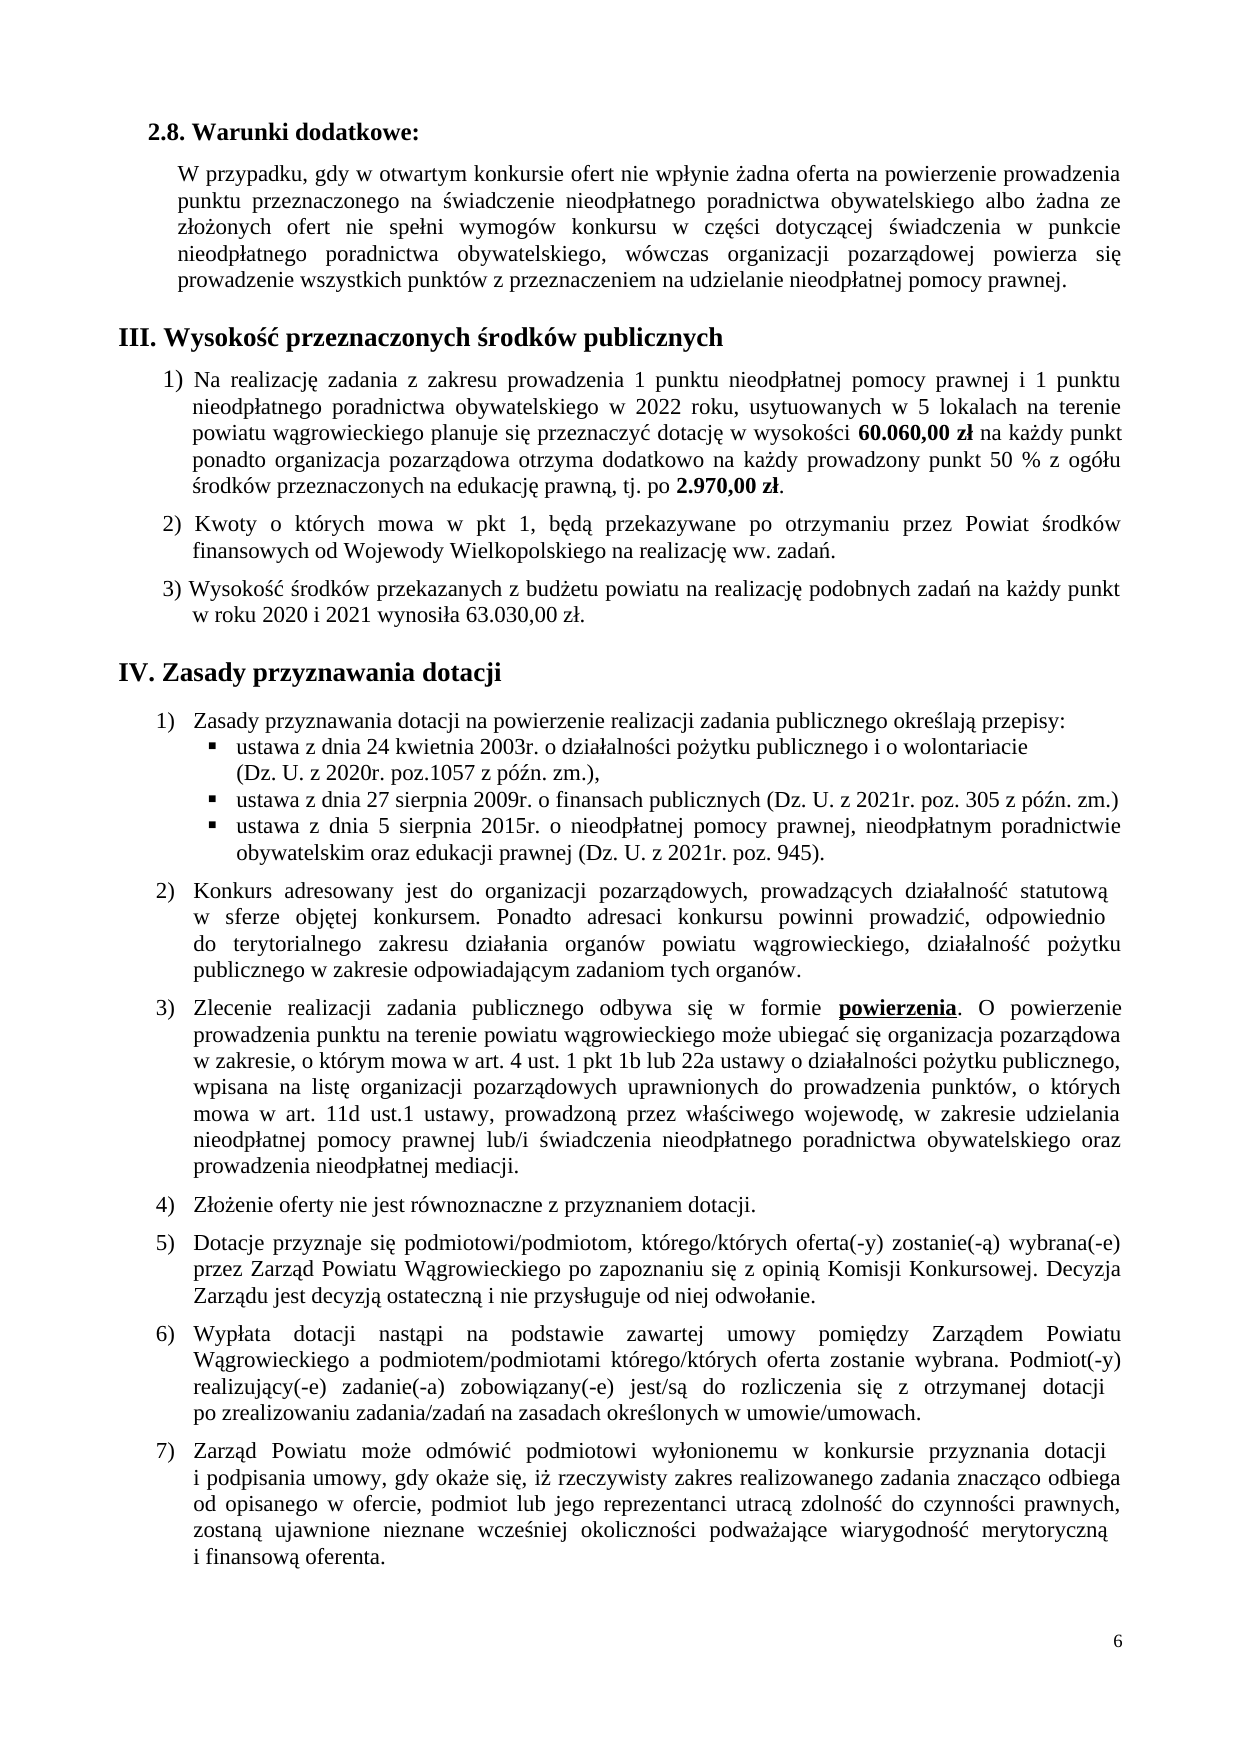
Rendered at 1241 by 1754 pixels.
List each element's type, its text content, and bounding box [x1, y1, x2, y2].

text 3) Wysokość środków przekazanych z budżetu powiatu na realizację podobnych zadań na każdy punkt w roku 2020 i 2021 wynosiła 63.030,00 zł. [162, 575, 1122, 628]
list Złożenie oferty nie jest równoznaczne z przyznaniem dotacji. [156, 1191, 1122, 1217]
list Konkurs adresowany jest do organizacji pozarządowych, prowadzących działalność statutową w sferze objętej konkursem. Ponadto adresaci konkursu powinni prowadzić, odpowiednio do terytorialnego zakresu działania organów powiatu wągrowieckiego, działalność pożytku publicznego w zakresie odpowiadającym zadaniom tych organów. [156, 877, 1122, 982]
list Zlecenie realizacji zadania publicznego odbywa się w formie powierzenia. O powierzenie prowadzenia punktu na terenie powiatu wągrowieckiego może ubiegać się organizacja pozarządowa w zakresie, o którym mowa w art. 4 ust. 1 pkt 1b lub 22a ustawy o działalności pożytku publicznego, wpisana na listę organizacji pozarządowych uprawnionych do prowadzenia punktów, o których mowa w art. 11d ust.1 ustawy, prowadzoną przez właściwego wojewodę, w zakresie udzielania nieodpłatnej pomocy prawnej lub/i świadczenia nieodpłatnego poradnictwa obywatelskiego oraz prowadzenia nieodpłatnej mediacji. [156, 994, 1122, 1179]
text 2.8. Warunki dodatkowe: [148, 117, 1122, 146]
text IV. Zasady przyznawania dotacji [118, 656, 1122, 688]
list Zarząd Powiatu może odmówić podmiotowi wyłonionemu w konkursie przyznania dotacji i podpisania umowy, gdy okaże się, iż rzeczywisty zakres realizowanego zadania znacząco odbiega od opisanego w ofercie, podmiot lub jego reprezentanci utracą zdolność do czynności prawnych, zostaną ujawnione nieznane wcześniej okoliczności podważające wiarygodność merytoryczną i finansową oferenta. [156, 1437, 1122, 1569]
list Wypłata dotacji nastąpi na podstawie zawartej umowy pomiędzy Zarządem Powiatu Wągrowieckiego a podmiotem/podmiotami którego/których oferta zostanie wybrana. Podmiot(-y) realizujący(-e) zadanie(-a) zobowiązany(-e) jest/są do rozliczenia się z otrzymanej dotacji po zrealizowaniu zadania/zadań na zasadach określonych w umowie/umowach. [156, 1320, 1122, 1426]
list ustawa z dnia 27 sierpnia 2009r. o finansach publicznych (Dz. U. z 2021r. poz. 305 z późn. zm.) [207, 786, 1122, 812]
text 1) Na realizację zadania z zakresu prowadzenia 1 punktu nieodpłatnej pomocy prawnej i 1 punktu nieodpłatnego poradnictwa obywatelskiego w 2022 roku, usytuowanych w 5 lokalach na terenie powiatu wągrowieckiego planuje się przeznaczyć dotację w wysokości 60.060,00 zł na każdy punkt ponadto organizacja pozarządowa otrzyma dodatkowo na każdy prowadzony punkt 50 % z ogółu środków przeznaczonych na edukację prawną, tj. po 2.970,00 zł. [162, 364, 1122, 498]
list ustawa z dnia 5 sierpnia 2015r. o nieodpłatnej pomocy prawnej, nieodpłatnym poradnictwie obywatelskim oraz edukacji prawnej (Dz. U. z 2021r. poz. 945). [207, 812, 1122, 865]
list Dotacje przyznaje się podmiotowi/podmiotom, którego/których oferta(-y) zostanie(-ą) wybrana(-e) przez Zarząd Powiatu Wągrowieckiego po zapoznaniu się z opinią Komisji Konkursowej. Decyzja Zarządu jest decyzją ostateczną i nie przysługuje od niej odwołanie. [156, 1229, 1122, 1308]
text III. Wysokość przeznaczonych środków publicznych [118, 321, 1122, 352]
text 2) Kwoty o których mowa w pkt 1, będą przekazywane po otrzymaniu przez Powiat środków finansowych od Wojewody Wielkopolskiego na realizację ww. zadań. [162, 510, 1122, 563]
list Zasady przyznawania dotacji na powierzenie realizacji zadania publicznego określają przepisy: [156, 707, 1122, 733]
list ustawa z dnia 24 kwietnia 2003r. o działalności pożytku publicznego i o wolontariacie [207, 733, 1122, 759]
text W przypadku, gdy w otwartym konkursie ofert nie wpłynie żadna oferta na powierzenie prowadzenia punktu przeznaczonego na świadczenie nieodpłatnego poradnictwa obywatelskiego albo żadna ze złożonych ofert nie spełni wymogów konkursu w części dotyczącej świadczenia w punkcie nieodpłatnego poradnictwa obywatelskiego, wówczas organizacji pozarządowej powierza się prowadzenie wszystkich punktów z przeznaczeniem na udzielanie nieodpłatnej pomocy prawnej. [177, 161, 1122, 292]
text (Dz. U. z 2020r. poz.1057 z późn. zm.), [236, 759, 1122, 786]
